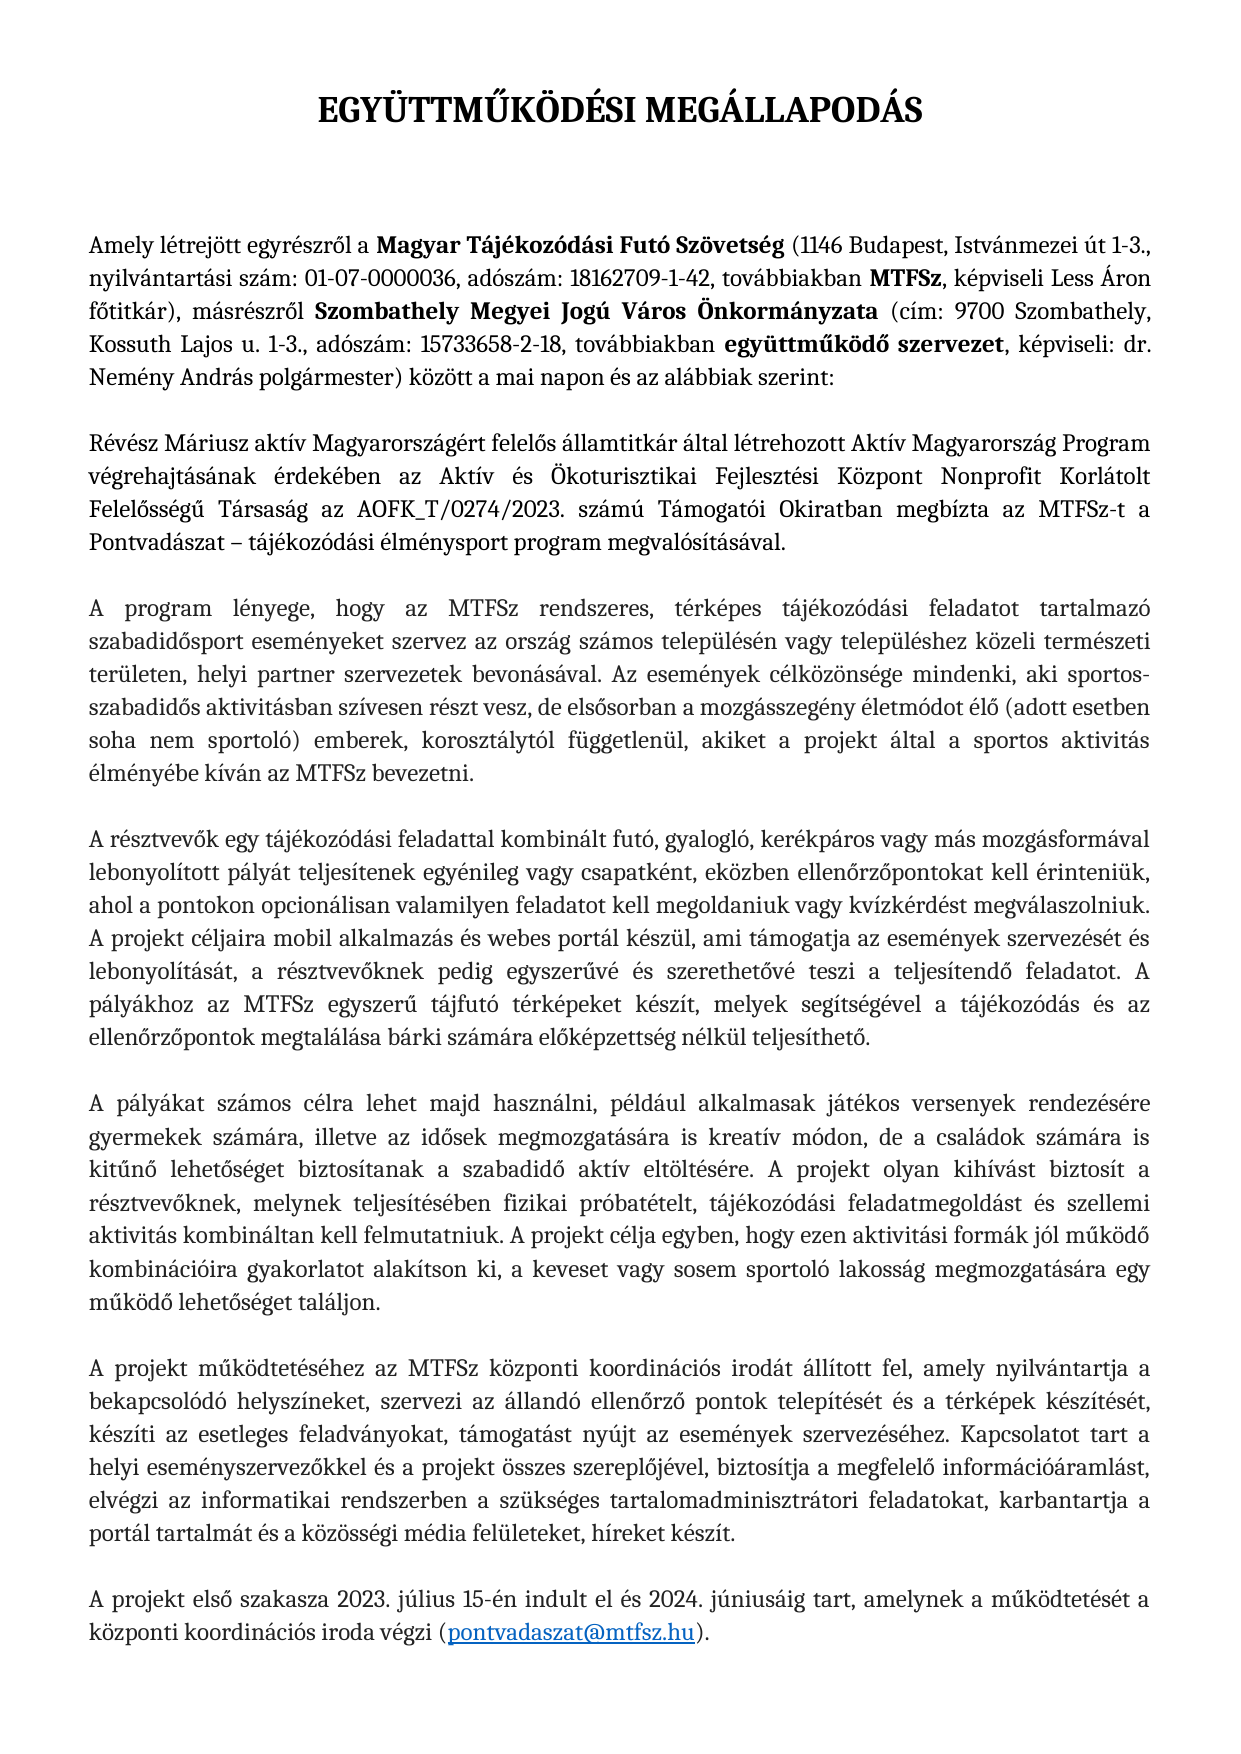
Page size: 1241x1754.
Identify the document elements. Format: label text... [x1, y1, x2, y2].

text A résztvevők egy tájékozódási feladattal kombinált futó, gyalogló, kerékpáros vagy más mozgásformával lebonyolított pályát teljesítenek egyénileg vagy csapatként, eközben ellenőrzőpontokat kell érinteniük, ahol a pontokon opcionálisan valamilyen feladatot kell megoldaniuk vagy kvízkérdést megválaszolniuk. A projekt céljaira mobil alkalmazás és webes portál készül, ami támogatja az események szervezését és lebonyolítását, a résztvevőknek pedig egyszerűvé és szerethetővé teszi a teljesítendő feladatot. A pályákhoz az MTFSz egyszerű tájfutó térképeket készít, melyek segítségével a tájékozódás és az ellenőrzőpontok megtalálása bárki számára előképzettség nélkül teljesíthető. [89, 825, 1152, 1052]
text A projekt működtetéséhez az MTFSz központi koordinációs irodát állított fel, amely nyilvántartja a bekapcsolódó helyszíneket, szervezi az állandó ellenőrző pontok telepítését és a térképek készítését, készíti az esetleges feladványokat, támogatást nyújt az események szervezéséhez. Kapcsolatot tart a helyi eseményszervezőkkel és a projekt összes szereplőjével, biztosítja a megfelelő információáramlást, elvégzi az informatikai rendszerben a szükséges tartalomadminisztrátori feladatokat, karbantartja a portál tartalmát és a közösségi média felületeket, híreket készít. [89, 1353, 1152, 1547]
text A pályákat számos célra lehet majd használni, például alkalmasak játékos versenyek rendezésére gyermekek számára, illetve az idősek megmozgatására is kreatív módon, de a családok számára is kitűnő lehetőséget biztosítanak a szabadidő aktív eltöltésére. A projekt olyan kihívást biztosít a résztvevőknek, melynek teljesítésében fizikai próbatételt, tájékozódási feladatmegoldást és szellemi aktivitás kombináltan kell felmutatniuk. A projekt célja egyben, hogy ezen aktivitási formák jól működő kombinációira gyakorlatot alakítson ki, a keveset vagy sosem sportoló lakosság megmozgatására egy működő lehetőséget találjon. [89, 1089, 1152, 1316]
text Révész Máriusz aktív Magyarországért felelős államtitkár által létrehozott Aktív Magyarország Program végrehajtásának érdekében az Aktív és Ökoturisztikai Fejlesztési Központ Nonprofit Korlátolt Felelősségű Társaság az AOFK_T/0274/2023. számú Támogatói Okiratban megbízta az MTFSz-t a Pontvadászat – tájékozódási élménysport program megvalósításával. [89, 429, 1152, 557]
text A projekt első szakasza 2023. július 15-én indult el és 2024. júniusáig tart, amelynek a működtetését a központi koordinációs iroda végzi (pontvadaszat@mtfsz.hu). [89, 1585, 1152, 1646]
text EGYÜTTMŰKÖDÉSI MEGÁLLAPODÁS [89, 89, 1152, 132]
text A program lényege, hogy az MTFSz rendszeres, térképes tájékozódási feladatot tartalmazó szabadidősport eseményeket szervez az ország számos településén vagy településhez közeli természeti területen, helyi partner szervezetek bevonásával. Az események célközönsége mindenki, aki sportos-szabadidős aktivitásban szívesen részt vesz, de elsősorban a mozgásszegény életmódot élő (adott esetben soha nem sportoló) emberek, korosztálytól függetlenül, akiket a projekt által a sportos aktivitás élményébe kíván az MTFSz bevezetni. [89, 594, 1152, 788]
text Amely létrejött egyrészről a Magyar Tájékozódási Futó Szövetség (1146 Budapest, Istvánmezei út 1-3., nyilvántartási szám: 01-07-0000036, adószám: 18162709-1-42, továbbiakban MTFSz, képviseli Less Áron főtitkár), másrészről Szombathely Megyei Jogú Város Önkormányzata (cím: 9700 Szombathely, Kossuth Lajos u. 1-3., adószám: 15733658-2-18, továbbiakban együttműködő szervezet, képviseli: dr. Nemény András polgármester) között a mai napon és az alábbiak szerint: [89, 231, 1152, 392]
